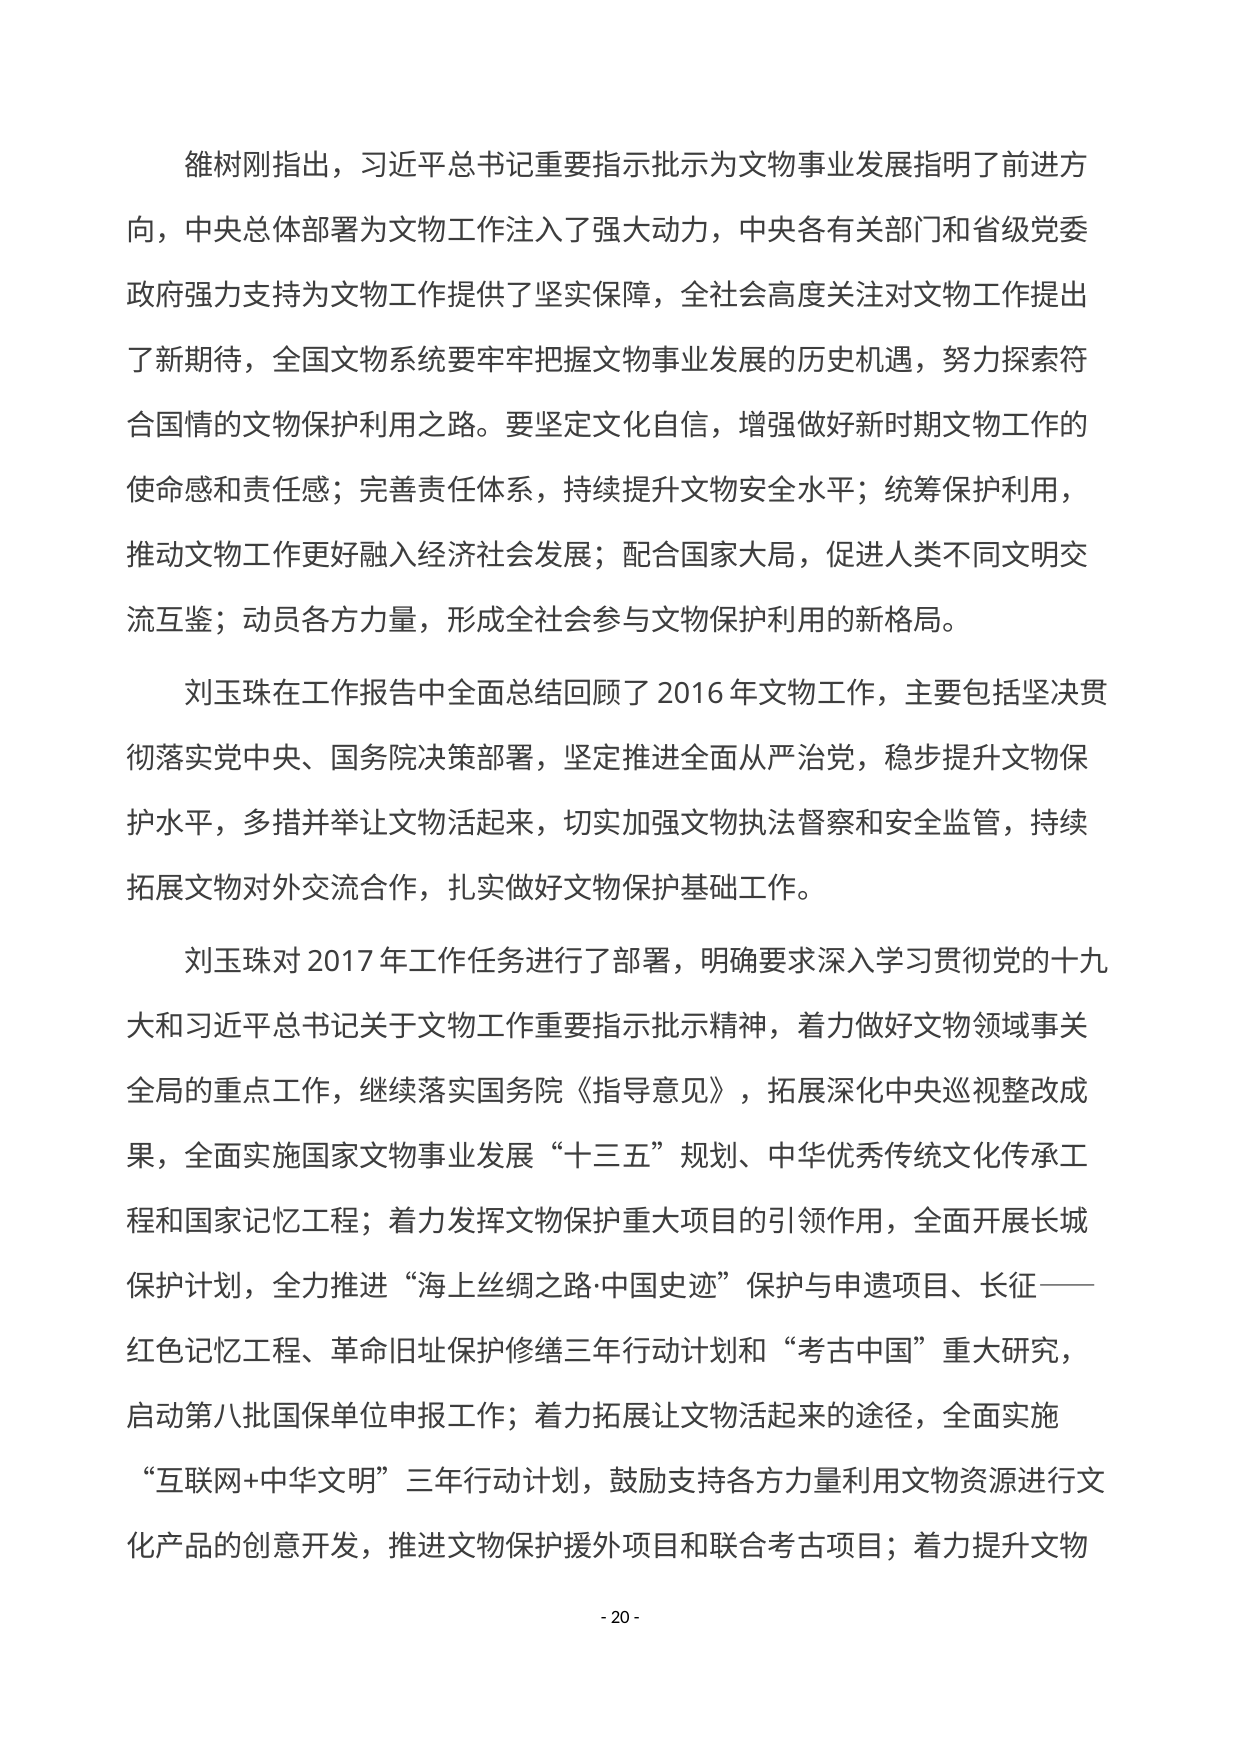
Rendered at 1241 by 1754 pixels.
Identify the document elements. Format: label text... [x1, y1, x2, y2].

text 刘玉珠在工作报告中全面总结回顾了2016年文物工作，主要包括坚决贯彻落实党中央、国务院决策部署，坚定推进全面从严治党，稳步提升文物保护水平，多措并举让文物活起来，切实加强文物执法督察和安全监管，持续拓展文物对外交流合作，扎实做好文物保护基础工作。 [126, 658, 1114, 918]
text 雒树刚指出，习近平总书记重要指示批示为文物事业发展指明了前进方向，中央总体部署为文物工作注入了强大动力，中央各有关部门和省级党委政府强力支持为文物工作提供了坚实保障，全社会高度关注对文物工作提出了新期待，全国文物系统要牢牢把握文物事业发展的历史机遇，努力探索符合国情的文物保护利用之路。要坚定文化自信，增强做好新时期文物工作的使命感和责任感；完善责任体系，持续提升文物安全水平；统筹保护利用，推动文物工作更好融入经济社会发展；配合国家大局，促进人类不同文明交流互鉴；动员各方力量，形成全社会参与文物保护利用的新格局。 [126, 130, 1114, 650]
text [126, 926, 1114, 1576]
